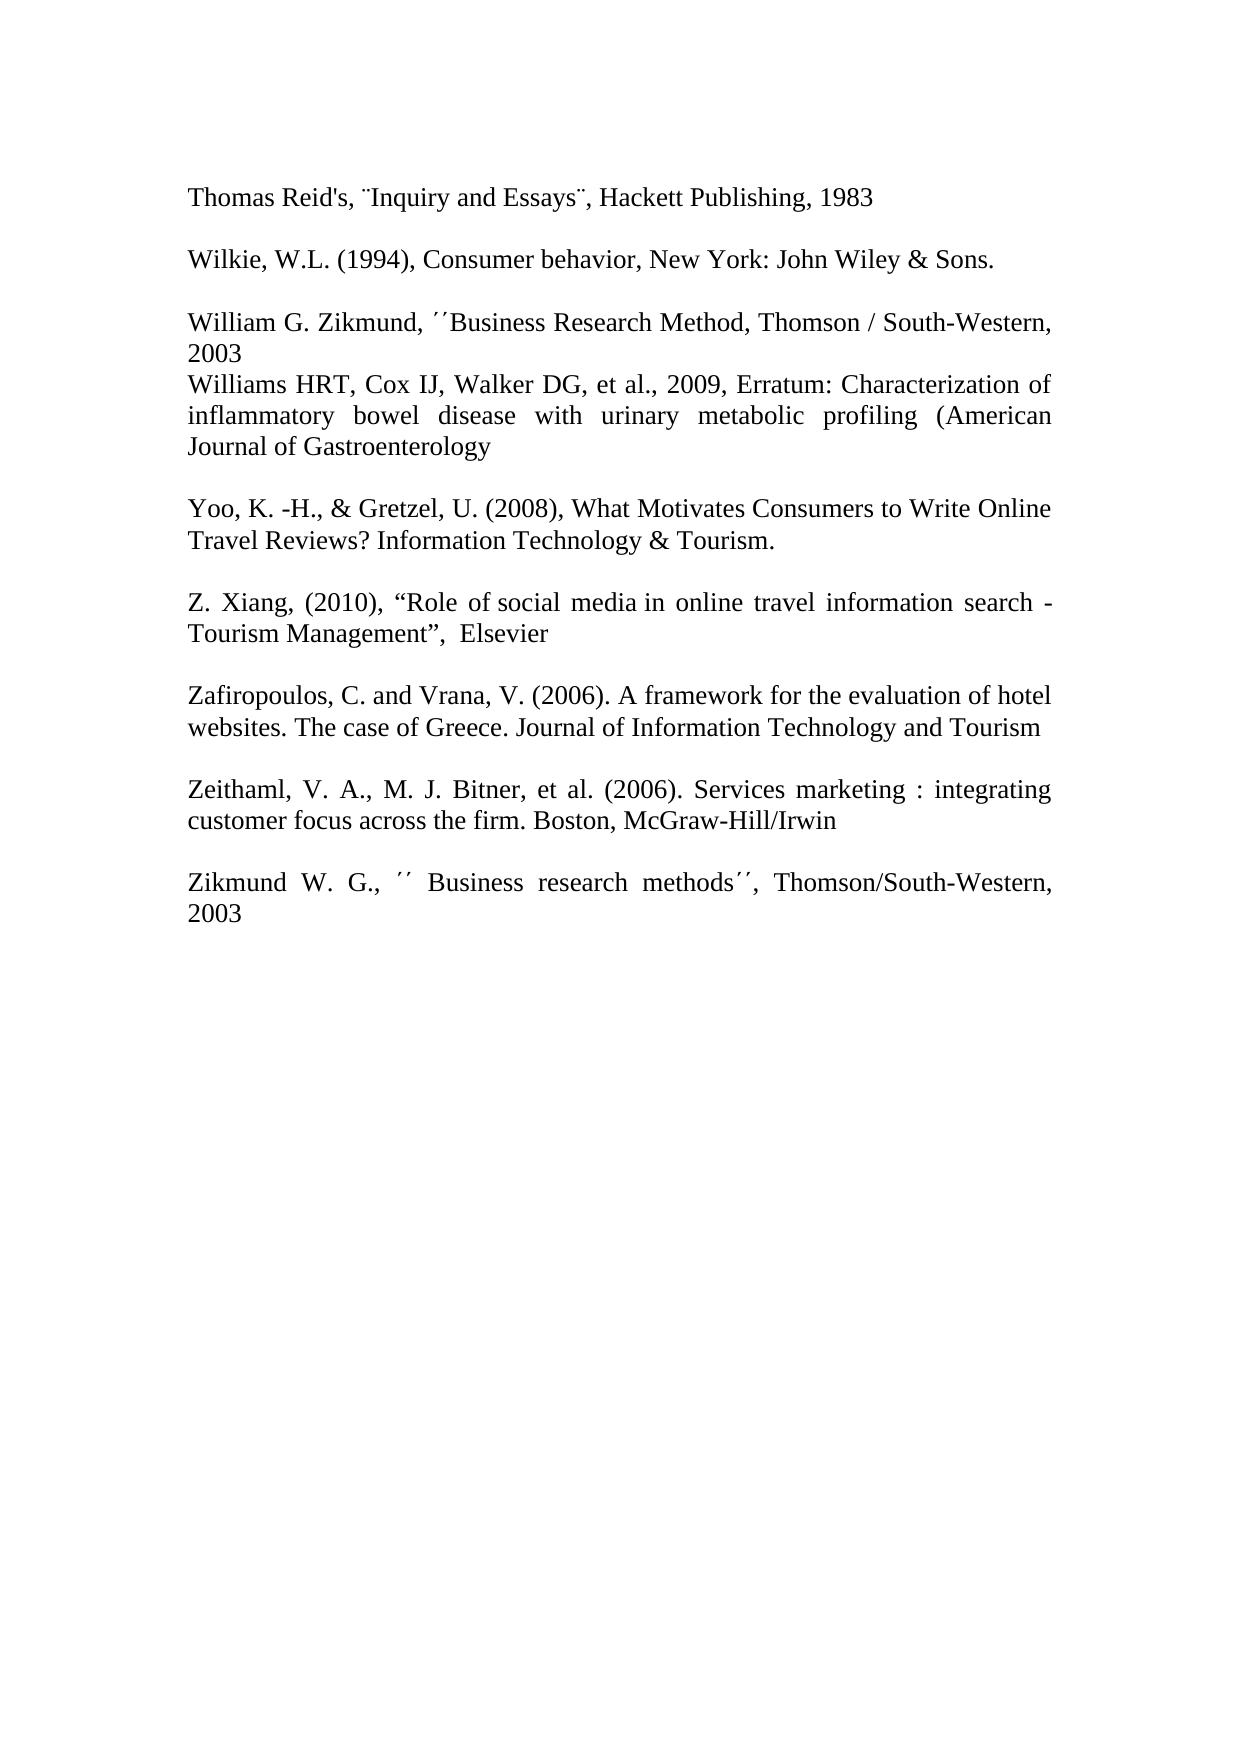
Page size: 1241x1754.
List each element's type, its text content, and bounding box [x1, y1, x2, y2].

text Zeithaml, V. A., M. J. Bitner, et al. (2006). Services marketing : integrating customer focus across the firm. Boston, McGraw-Hill/Irwin [187, 773, 1053, 835]
text Yoo, K. -H., & Gretzel, U. (2008), What Motivates Consumers to Write Online Travel Reviews? Information Technology & Tourism. [187, 493, 1053, 555]
text Wilkie, W.L. (1994), Consumer behavior, New York: John Wiley & Sons. [187, 243, 1053, 274]
text Zafiropoulos, C. and Vrana, V. (2006). A framework for the evaluation of hotel websites. The case of Greece. Journal of Information Technology and Tourism [187, 679, 1053, 742]
text Z. Xiang, (2010), “Role of social media in online travel information search - Tourism Management”, Elsevier [187, 586, 1053, 648]
text Zikmund W. G., ΄΄ Business research methods΄΄, Thomson/South-Western, 2003 [187, 866, 1053, 929]
text Thomas Reid's, ¨Inquiry and Essays¨, Hackett Publishing, 1983 [187, 181, 1053, 212]
text William G. Zikmund, ΄΄Business Research Method, Thomson / South-Western, 2003 [187, 306, 1053, 368]
text Williams HRT, Cox IJ, Walker DG, et al., 2009, Erratum: Characterization of inflammatory bowel disease with urinary metabolic profiling (American Journal of Gastroenterology [187, 368, 1053, 461]
